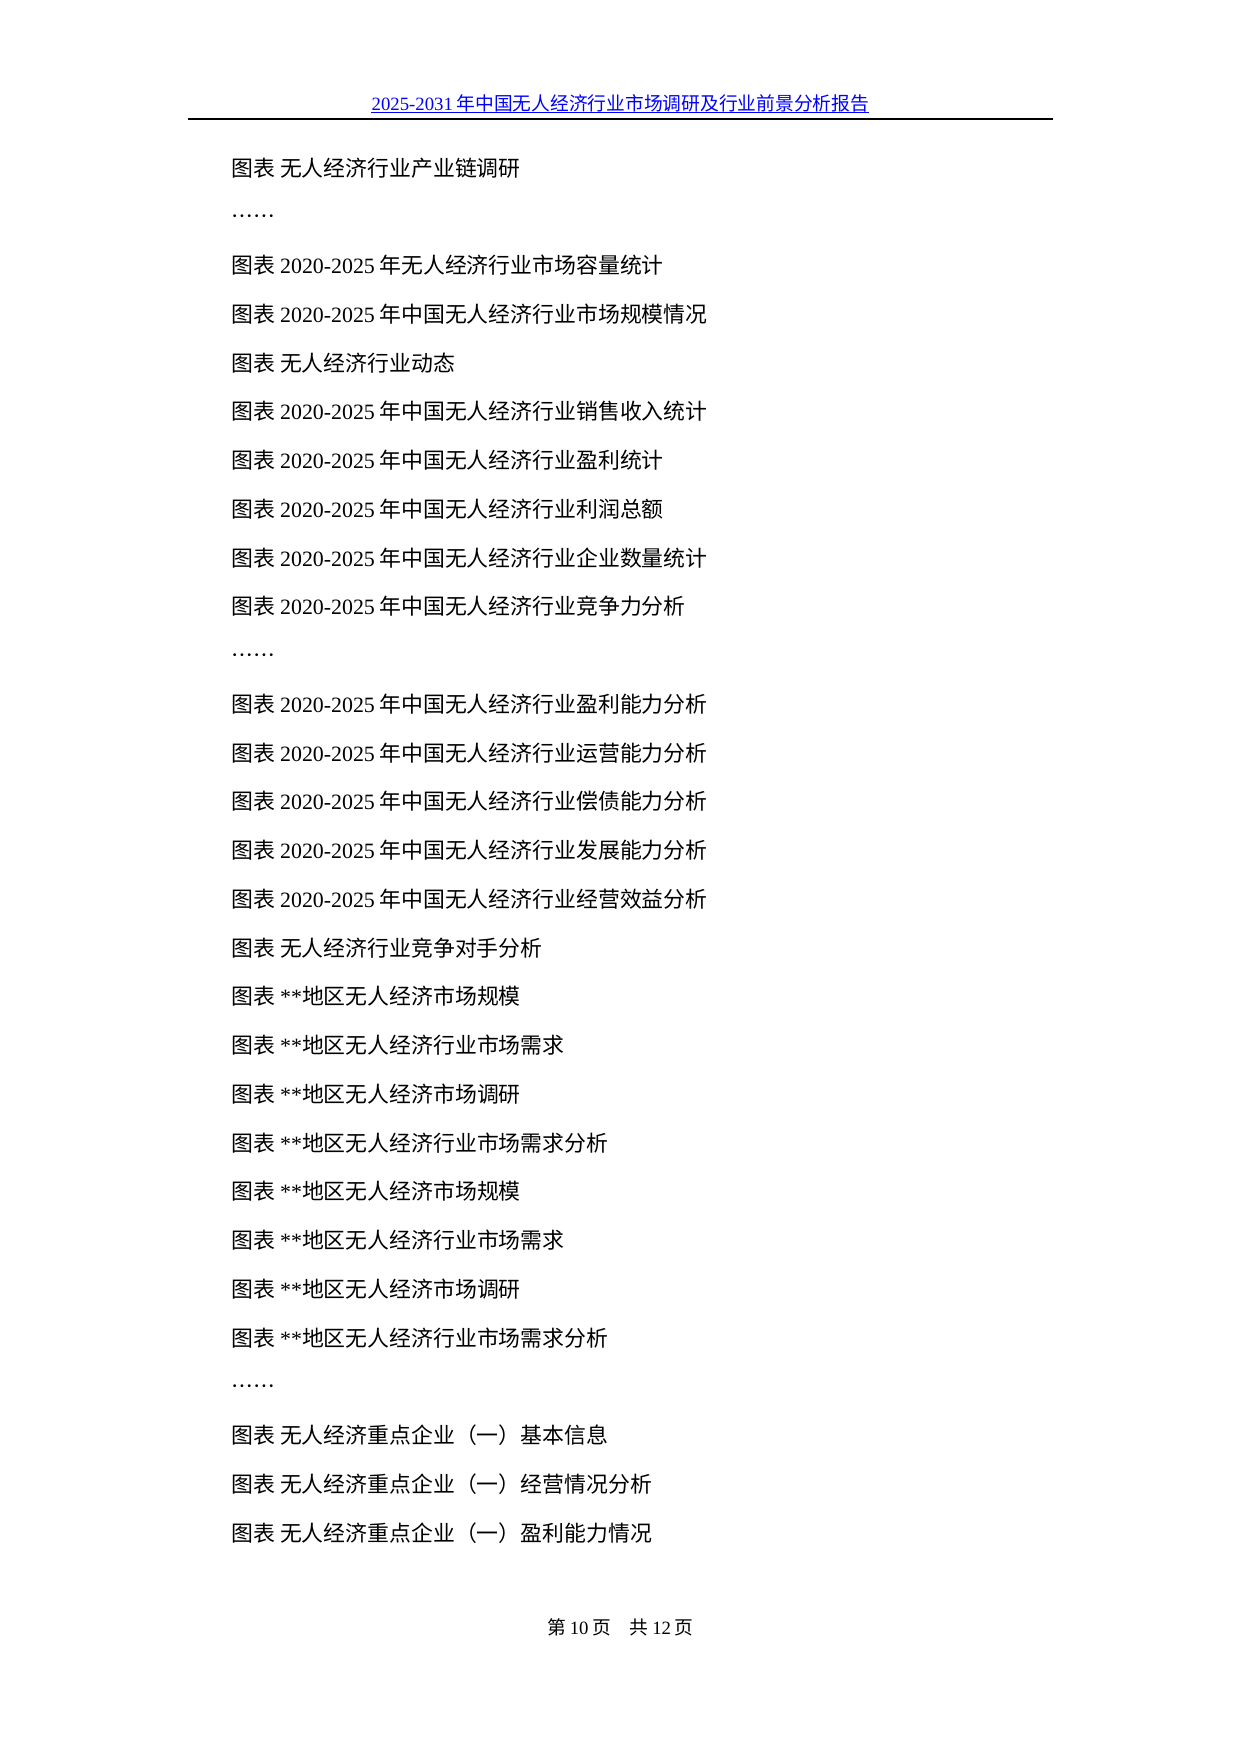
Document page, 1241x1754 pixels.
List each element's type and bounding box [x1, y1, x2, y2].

text [187, 150, 1053, 1548]
